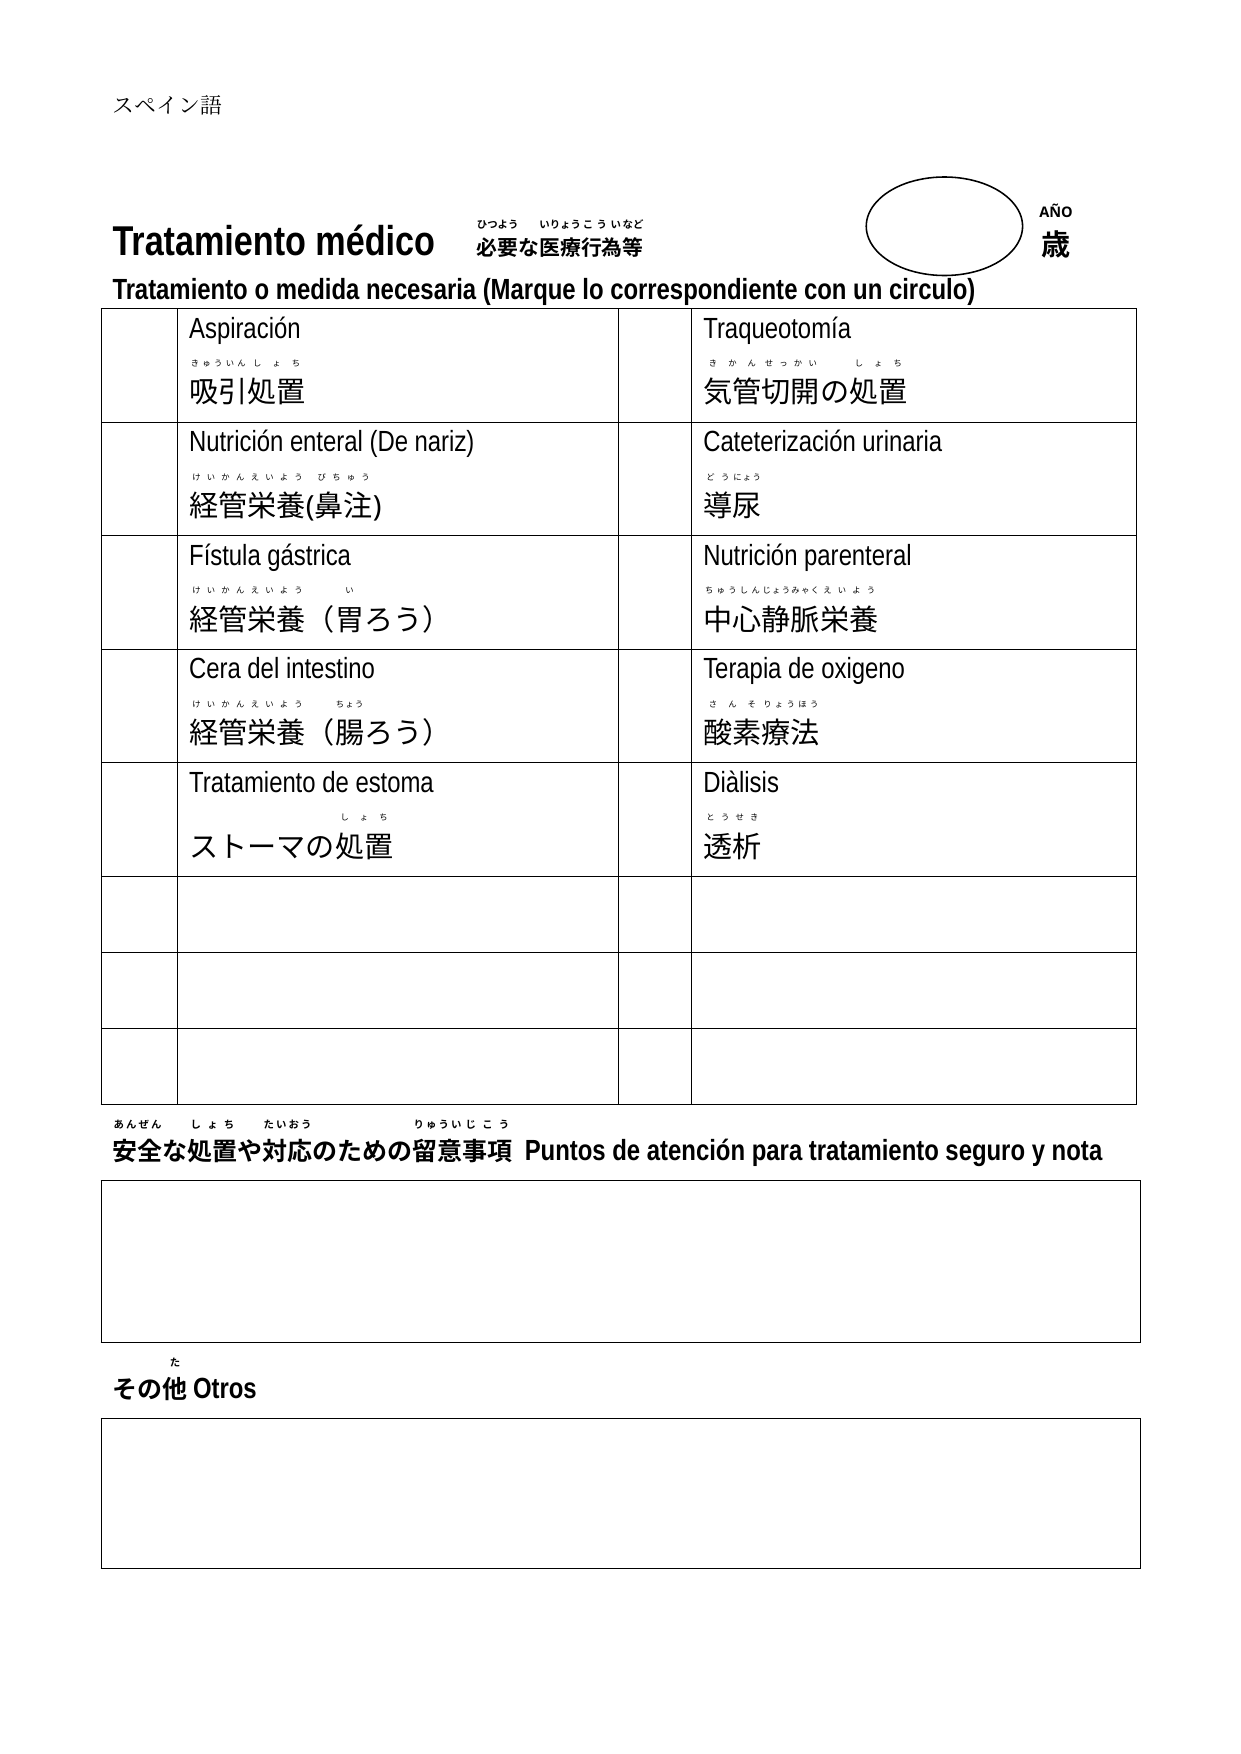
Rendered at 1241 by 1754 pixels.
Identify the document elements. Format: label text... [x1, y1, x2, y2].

table_cell Diàlisis [692, 763, 1136, 876]
table_cell Terapia de oxigeno [692, 650, 1136, 762]
text その Otros [112, 1343, 1128, 1418]
text なやのための Puntos de atención para tratamiento seguro y nota [112, 1105, 1128, 1180]
table_header [102, 1181, 1140, 1342]
table_cell [178, 1029, 618, 1104]
table_cell [178, 953, 618, 1028]
table_cell [102, 536, 177, 649]
table_cell [102, 763, 177, 876]
table_cell Fístula gástrica （ろう） [178, 536, 618, 649]
table_cell [692, 877, 1136, 952]
table_cell [178, 877, 618, 952]
table_cell [619, 877, 691, 952]
table_cell Nutrición enteral (De nariz) () [178, 423, 618, 535]
table_cell [102, 1029, 177, 1104]
table_cell [102, 953, 177, 1028]
table_cell [619, 1029, 691, 1104]
table_cell [619, 763, 691, 876]
table_header Aspiración [178, 309, 618, 422]
table_cell [102, 877, 177, 952]
table_header [102, 1419, 1140, 1568]
text Tratamiento o medida necesaria (Marque lo correspondiente con un circulo) [112, 271, 1128, 308]
table_cell [102, 423, 177, 535]
table_cell Cera del intestino （ろう） [178, 650, 618, 762]
table_cell [692, 1029, 1136, 1104]
table_cell [619, 953, 691, 1028]
table_cell [692, 953, 1136, 1028]
table_cell [619, 536, 691, 649]
table_header [102, 309, 177, 422]
table_cell [619, 423, 691, 535]
table_cell [102, 650, 177, 762]
text Tratamiento médico な [112, 196, 905, 271]
table_header [619, 309, 691, 422]
table_cell Nutrición parenteral [692, 536, 1136, 649]
table_cell Tratamiento de estoma ストーマの [178, 763, 618, 876]
table_cell Cateterización urinaria [692, 423, 1136, 535]
table_cell [619, 650, 691, 762]
text Tratamiento médico な [983, 196, 1128, 271]
table_header Traqueotomía の [692, 309, 1136, 422]
